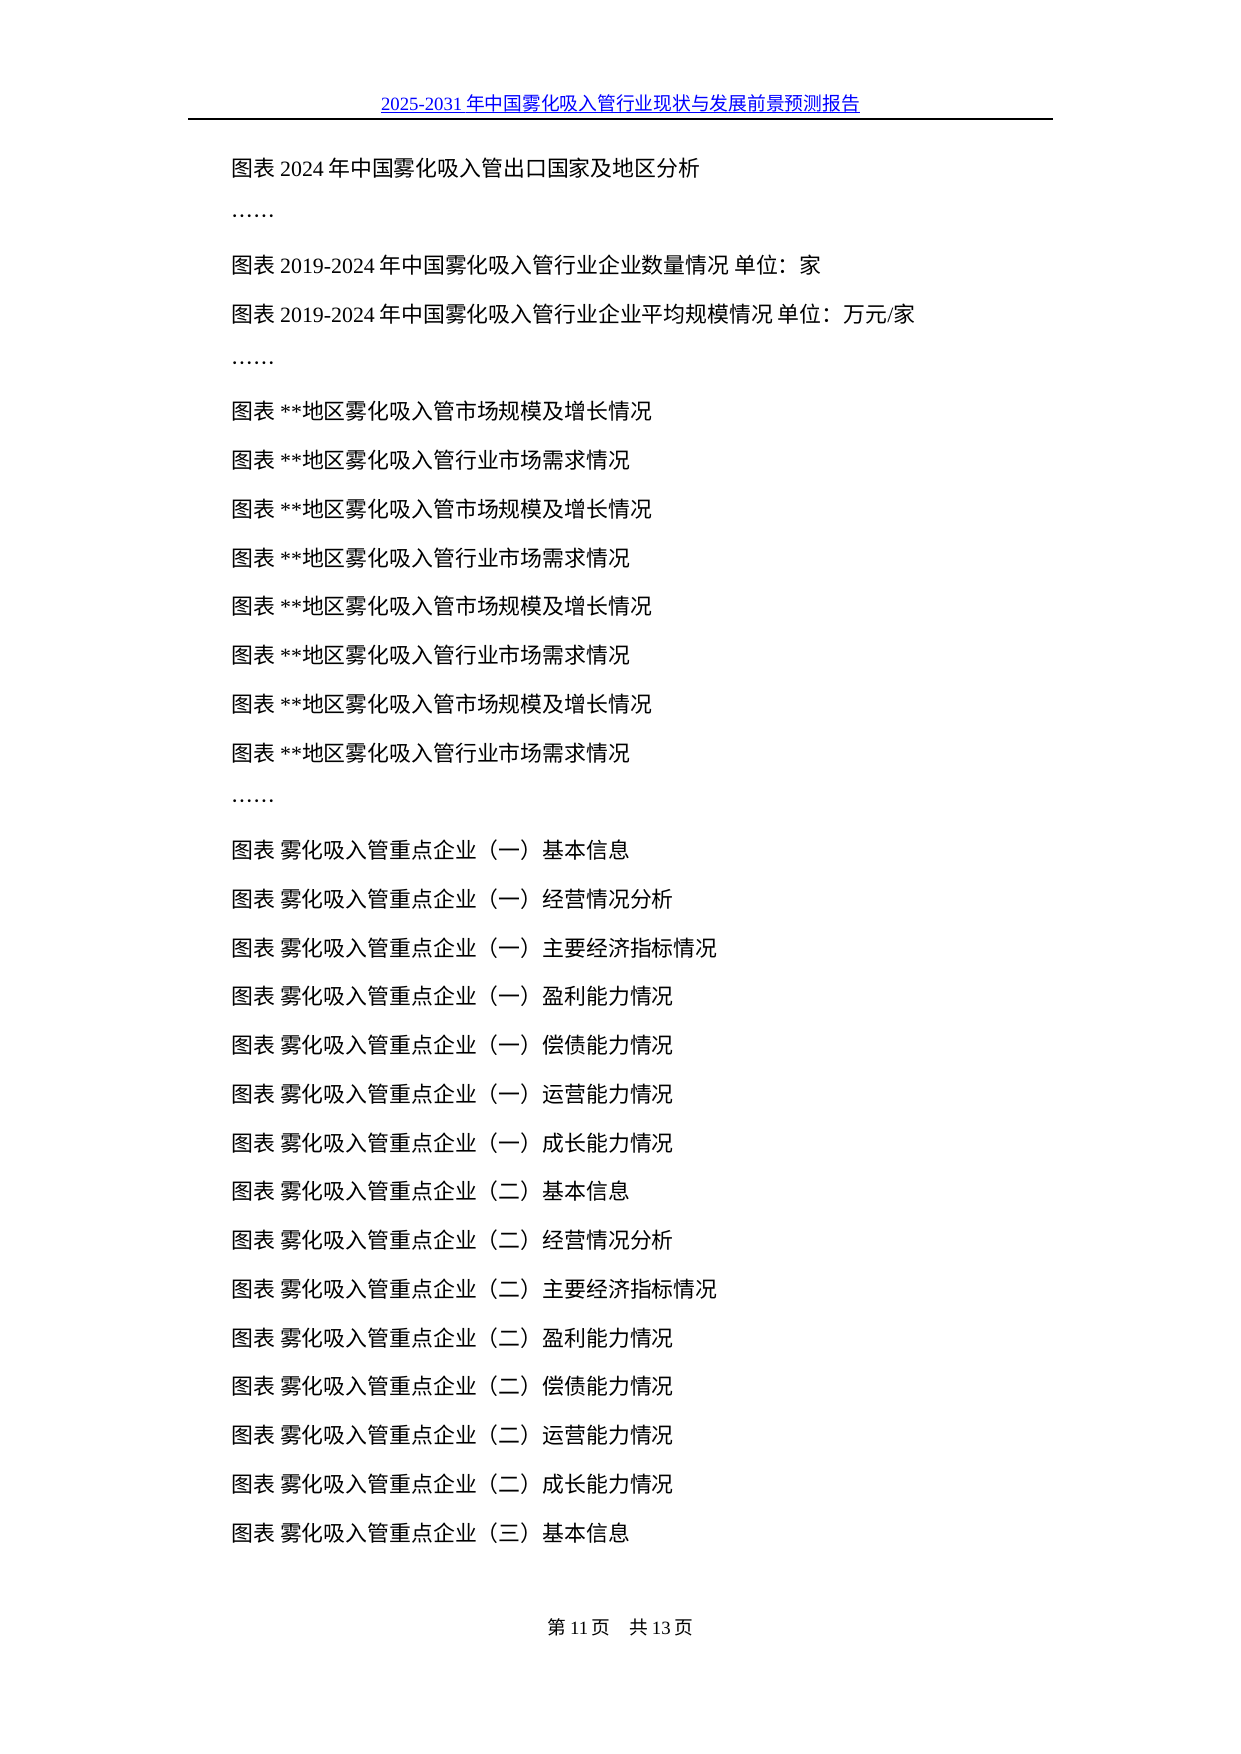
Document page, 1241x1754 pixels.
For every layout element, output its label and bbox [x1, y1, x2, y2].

text [187, 150, 1053, 1548]
